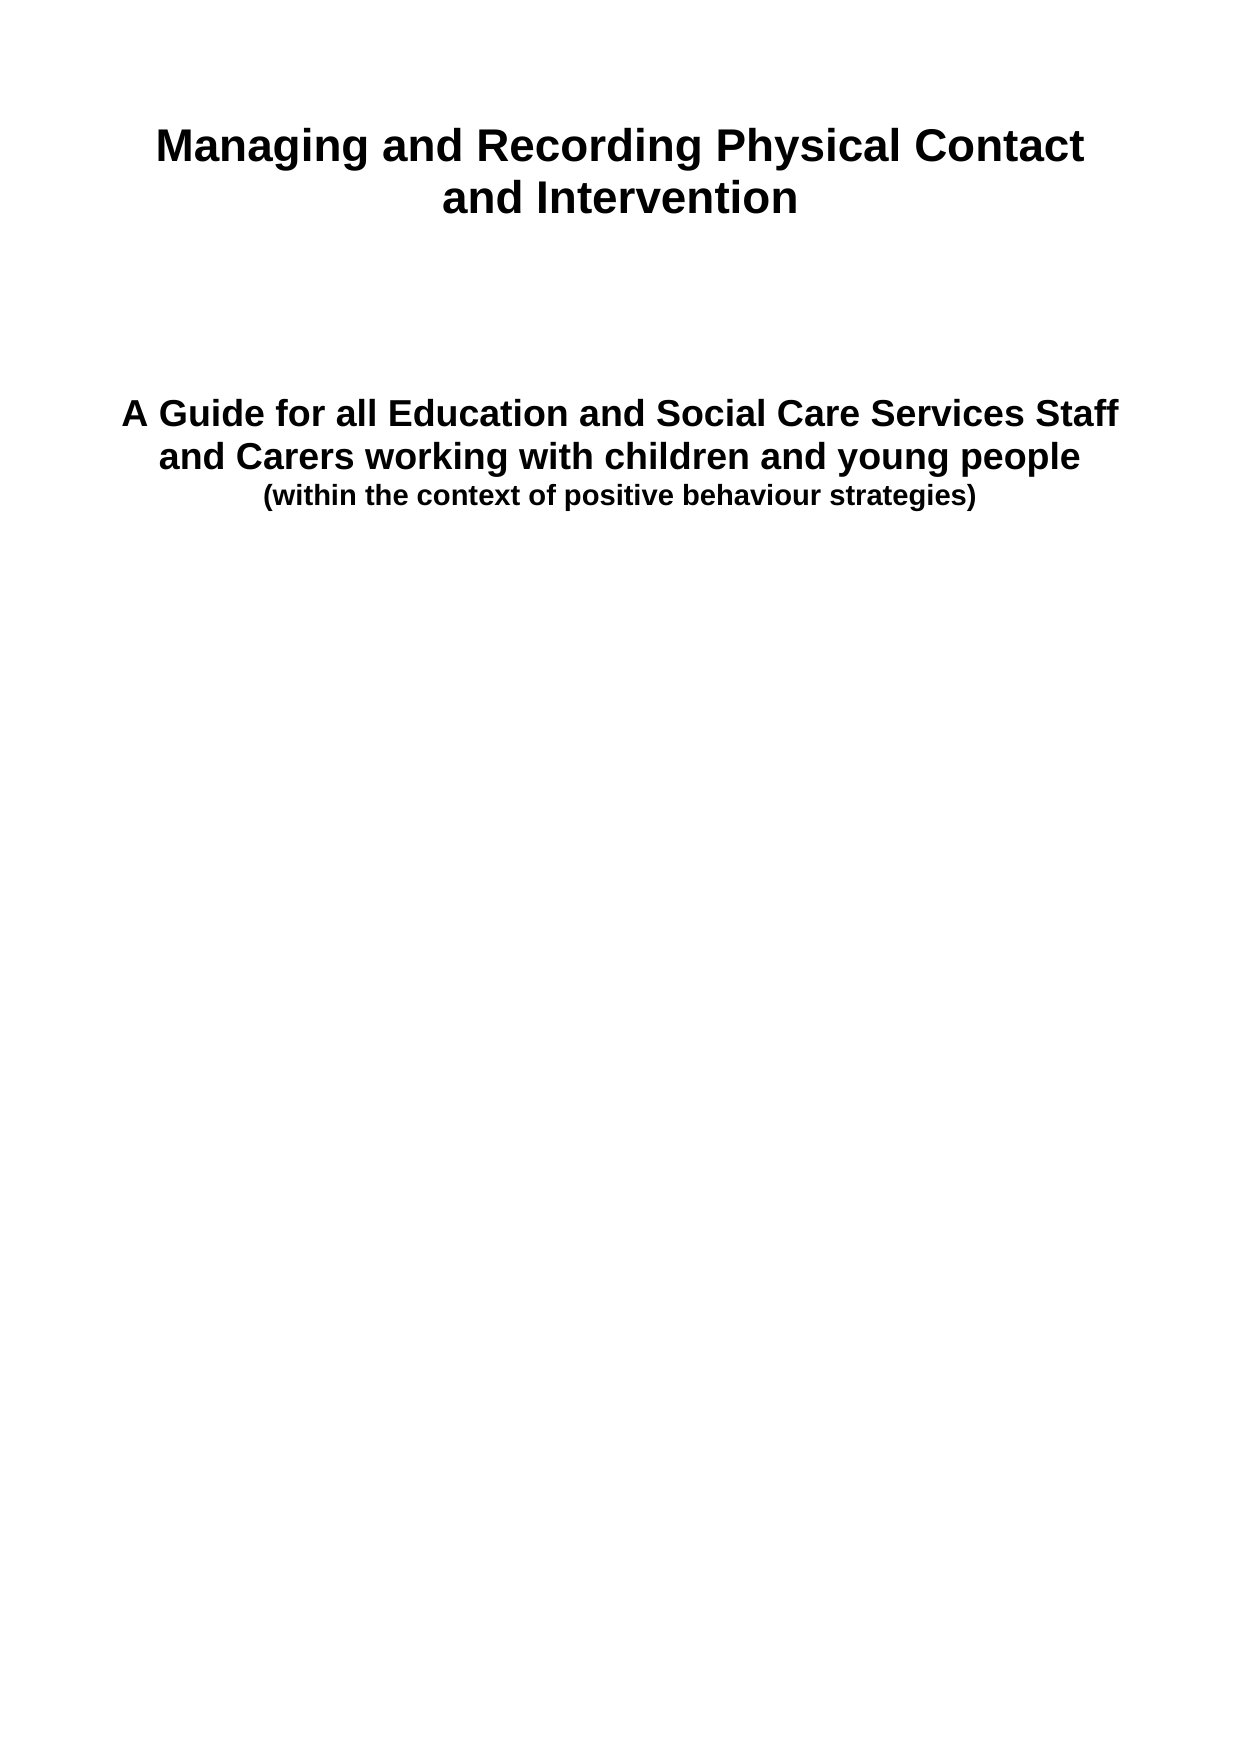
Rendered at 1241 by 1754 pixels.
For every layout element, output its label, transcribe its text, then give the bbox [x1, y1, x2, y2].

text Managing and Recording Physical Contact and Intervention [118, 118, 1122, 223]
text A Guide for all Education and Social Care Services Staff and Carers working with children and young people [118, 391, 1122, 478]
text (within the context of positive behaviour strategies) [118, 478, 1122, 511]
